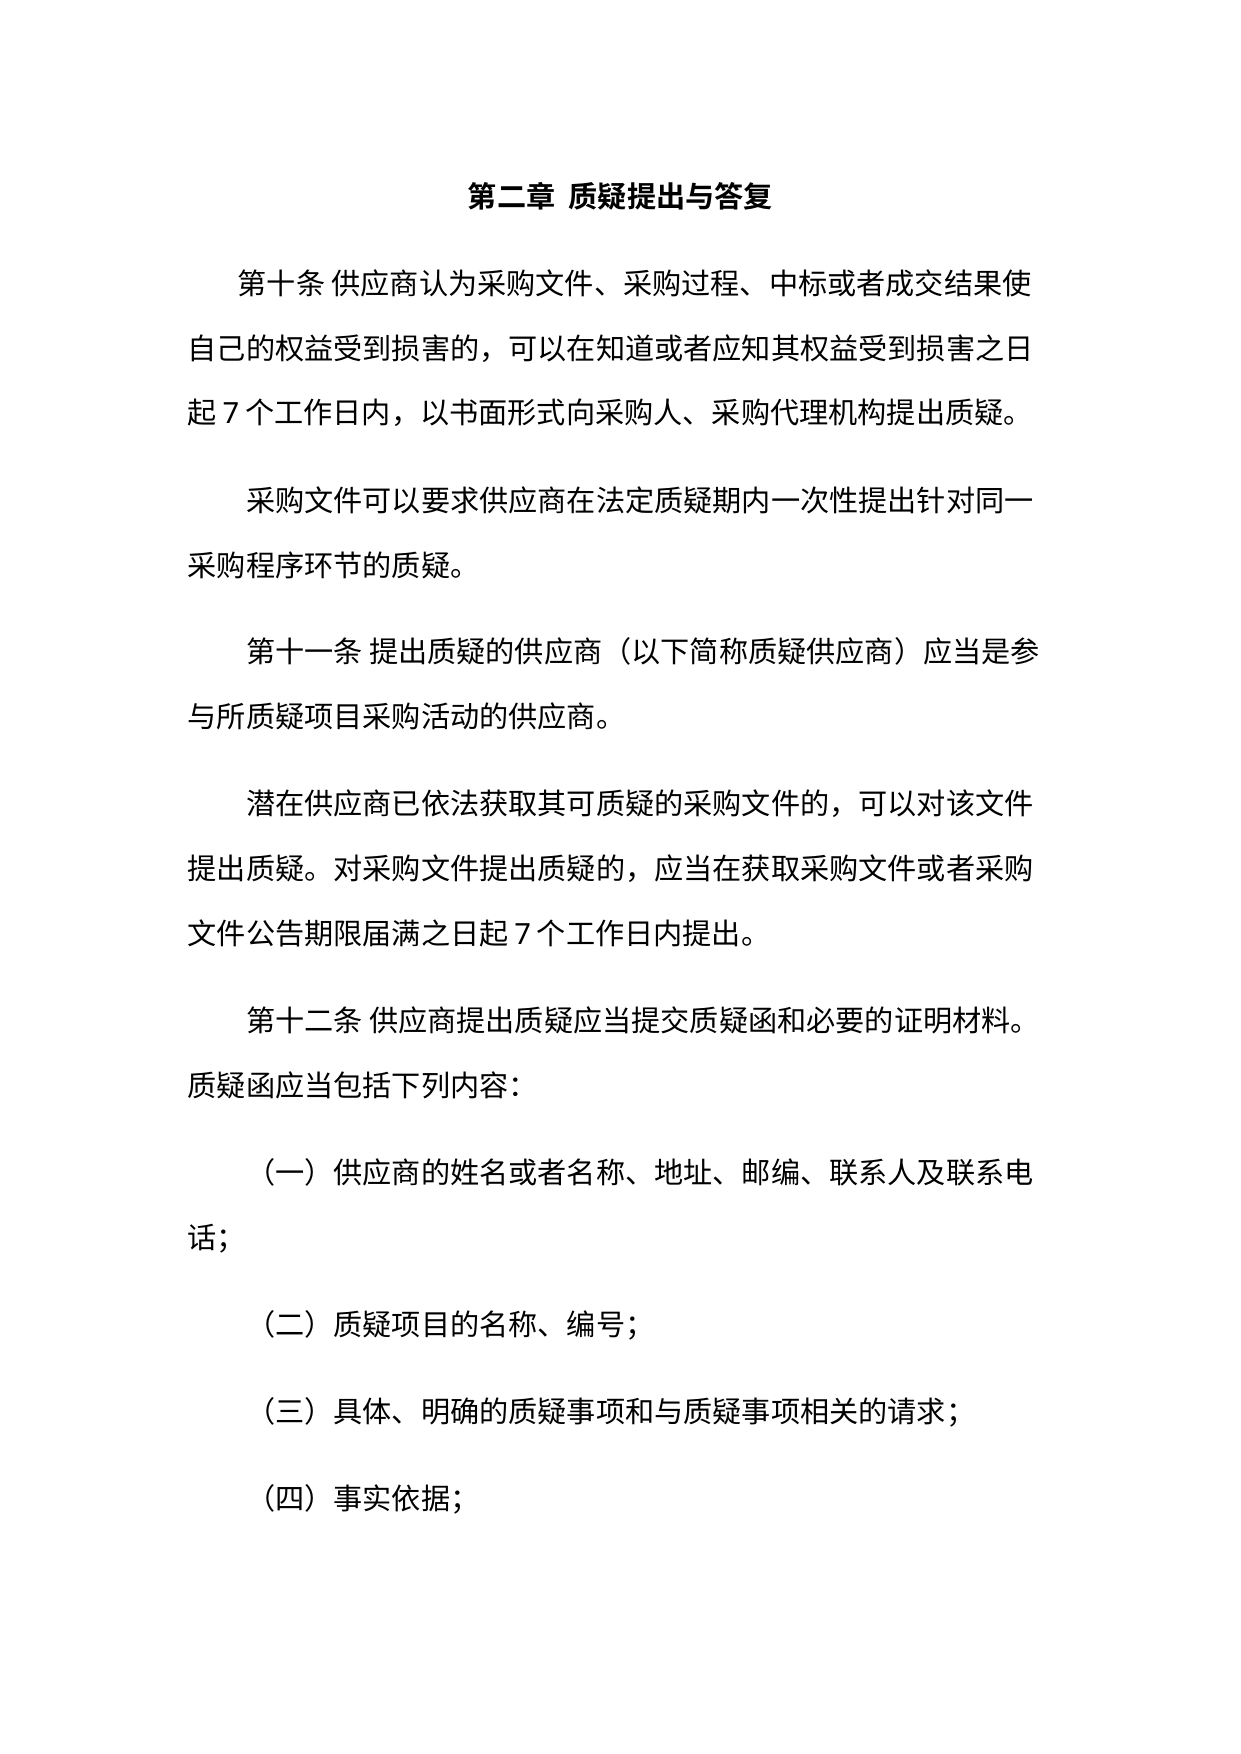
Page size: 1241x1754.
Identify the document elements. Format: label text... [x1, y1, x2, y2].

text 潜在供应商已依法获取其可质疑的采购文件的，可以对该文件提出质疑。对采购文件提出质疑的，应当在获取采购文件或者采购文件公告期限届满之日起7个工作日内提出。 [187, 769, 1053, 964]
text （二）质疑项目的名称、编号； [187, 1290, 1053, 1355]
text （一）供应商的姓名或者名称、地址、邮编、联系人及联系电话； [187, 1138, 1053, 1268]
text （三）具体、明确的质疑事项和与质疑事项相关的请求； [187, 1377, 1053, 1442]
text （四）事实依据； [187, 1464, 1053, 1529]
text 第二章 质疑提出与答复 [187, 162, 1053, 227]
text 第十二条 供应商提出质疑应当提交质疑函和必要的证明材料。质疑函应当包括下列内容： [187, 986, 1053, 1116]
text 第十一条 提出质疑的供应商（以下简称质疑供应商）应当是参与所质疑项目采购活动的供应商。 [187, 618, 1053, 748]
text 采购文件可以要求供应商在法定质疑期内一次性提出针对同一采购程序环节的质疑。 [187, 466, 1053, 596]
text 第十条 供应商认为采购文件、采购过程、中标或者成交结果使自己的权益受到损害的，可以在知道或者应知其权益受到损害之日起7个工作日内，以书面形式向采购人、采购代理机构提出质疑。 [187, 249, 1053, 444]
